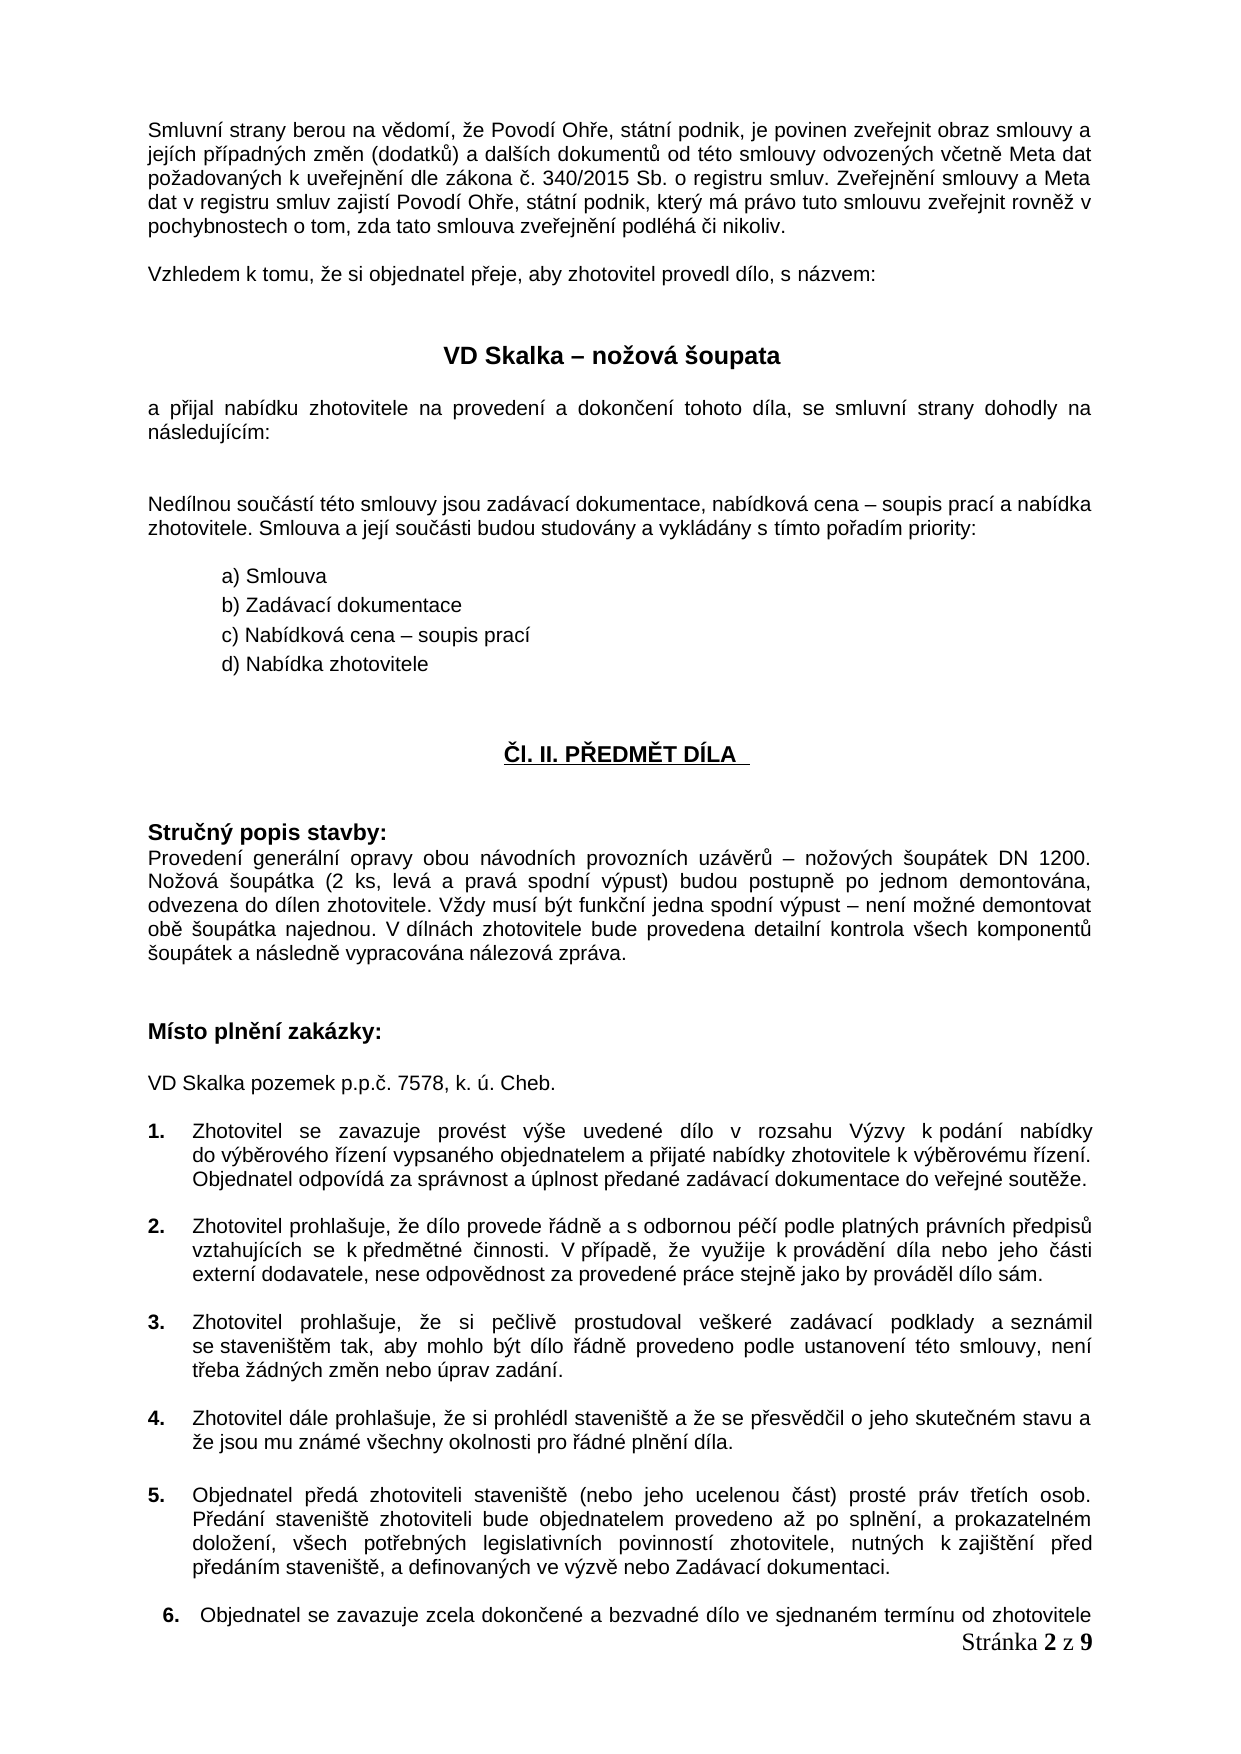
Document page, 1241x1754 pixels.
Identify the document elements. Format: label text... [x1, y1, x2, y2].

text Provedení generální opravy obou návodních provozních uzávěrů – nožových šoupátek DN 1200. Nožová šoupátka (2 ks, levá a pravá spodní výpust) budou postupně po jednom demontována, odvezena do dílen zhotovitele. Vždy musí být funkční jedna spodní výpust – není možné demontovat obě šoupátka najednou. V dílnách zhotovitele bude provedena detailní kontrola všech komponentů šoupátek a následně vypracována nálezová zpráva. [148, 845, 1092, 965]
text VD Skalka pozemek p.p.č. 7578, k. ú. Cheb. [148, 1071, 1092, 1094]
text Stručný popis stavby: [148, 819, 1092, 845]
list Zhotovitel prohlašuje, že si pečlivě prostudoval veškeré zadávací podklady a seznámil se staveništěm tak, aby mohlo být dílo řádně provedeno podle ustanovení této smlouvy, není třeba žádných změn nebo úprav zadání. [148, 1310, 1092, 1382]
text Nedílnou součástí této smlouvy jsou zadávací dokumentace, nabídková cena – soupis prací a nabídka zhotovitele. Smlouva a její součásti budou studovány a vykládány s tímto pořadím priority: [148, 492, 1092, 540]
list Zhotovitel dále prohlašuje, že si prohlédl staveniště a že se přesvědčil o jeho skutečném stavu a že jsou mu známé všechny okolnosti pro řádné plnění díla. [148, 1406, 1092, 1454]
text Místo plnění zakázky: [148, 1018, 1092, 1044]
list a) Smlouva [148, 564, 1092, 588]
list d) Nabídka zhotovitele [148, 652, 1092, 676]
list Objednatel předá zhotoviteli staveniště (nebo jeho ucelenou část) prosté práv třetích osob. Předání staveniště zhotoviteli bude objednatelem provedeno až po splnění, a prokazatelném doložení, všech potřebných legislativních povinností zhotovitele, nutných k zajištění před předáním staveniště, a definovaných ve výzvě nebo Zadávací dokumentaci. [148, 1483, 1092, 1578]
list Zhotovitel se zavazuje provést výše uvedené dílo v rozsahu Výzvy k podání nabídky do výběrového řízení vypsaného objednatelem a přijaté nabídky zhotovitele k výběrovému řízení. Objednatel odpovídá za správnost a úplnost předané zadávací dokumentace do veřejné soutěže. [148, 1118, 1092, 1190]
list b) Zadávací dokumentace [148, 593, 1092, 617]
text Vzhledem k tomu, že si objednatel přeje, aby zhotovitel provedl dílo, s názvem: [148, 262, 1092, 286]
list Zhotovitel prohlašuje, že dílo provede řádně a s odbornou péčí podle platných právních předpisů vztahujících se k předmětné činnosti. V případě, že využije k provádění díla nebo jeho části externí dodavatele, nese odpovědnost za provedené práce stejně jako by prováděl dílo sám. [148, 1214, 1092, 1286]
text Smluvní strany berou na vědomí, že Povodí Ohře, státní podnik, je povinen zveřejnit obraz smlouvy a jejích případných změn (dodatků) a dalších dokumentů od této smlouvy odvozených včetně Meta dat požadovaných k uveřejnění dle zákona č. 340/2015 Sb. o registru smluv. Zveřejnění smlouvy a Meta dat v registru smluv zajistí Povodí Ohře, státní podnik, který má právo tuto smlouvu zveřejnit rovněž v pochybnostech o tom, zda tato smlouva zveřejnění podléhá či nikoliv. [148, 118, 1092, 238]
text Čl. II. PŘEDMĚT DÍLA [148, 741, 1092, 768]
list c) Nabídková cena – soupis prací [148, 623, 1092, 647]
text a přijal nabídku zhotovitele na provedení a dokončení tohoto díla, se smluvní strany dohodly na následujícím: [148, 396, 1092, 444]
text VD Skalka – nožová šoupata [369, 341, 1075, 370]
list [162, 1602, 1092, 1626]
